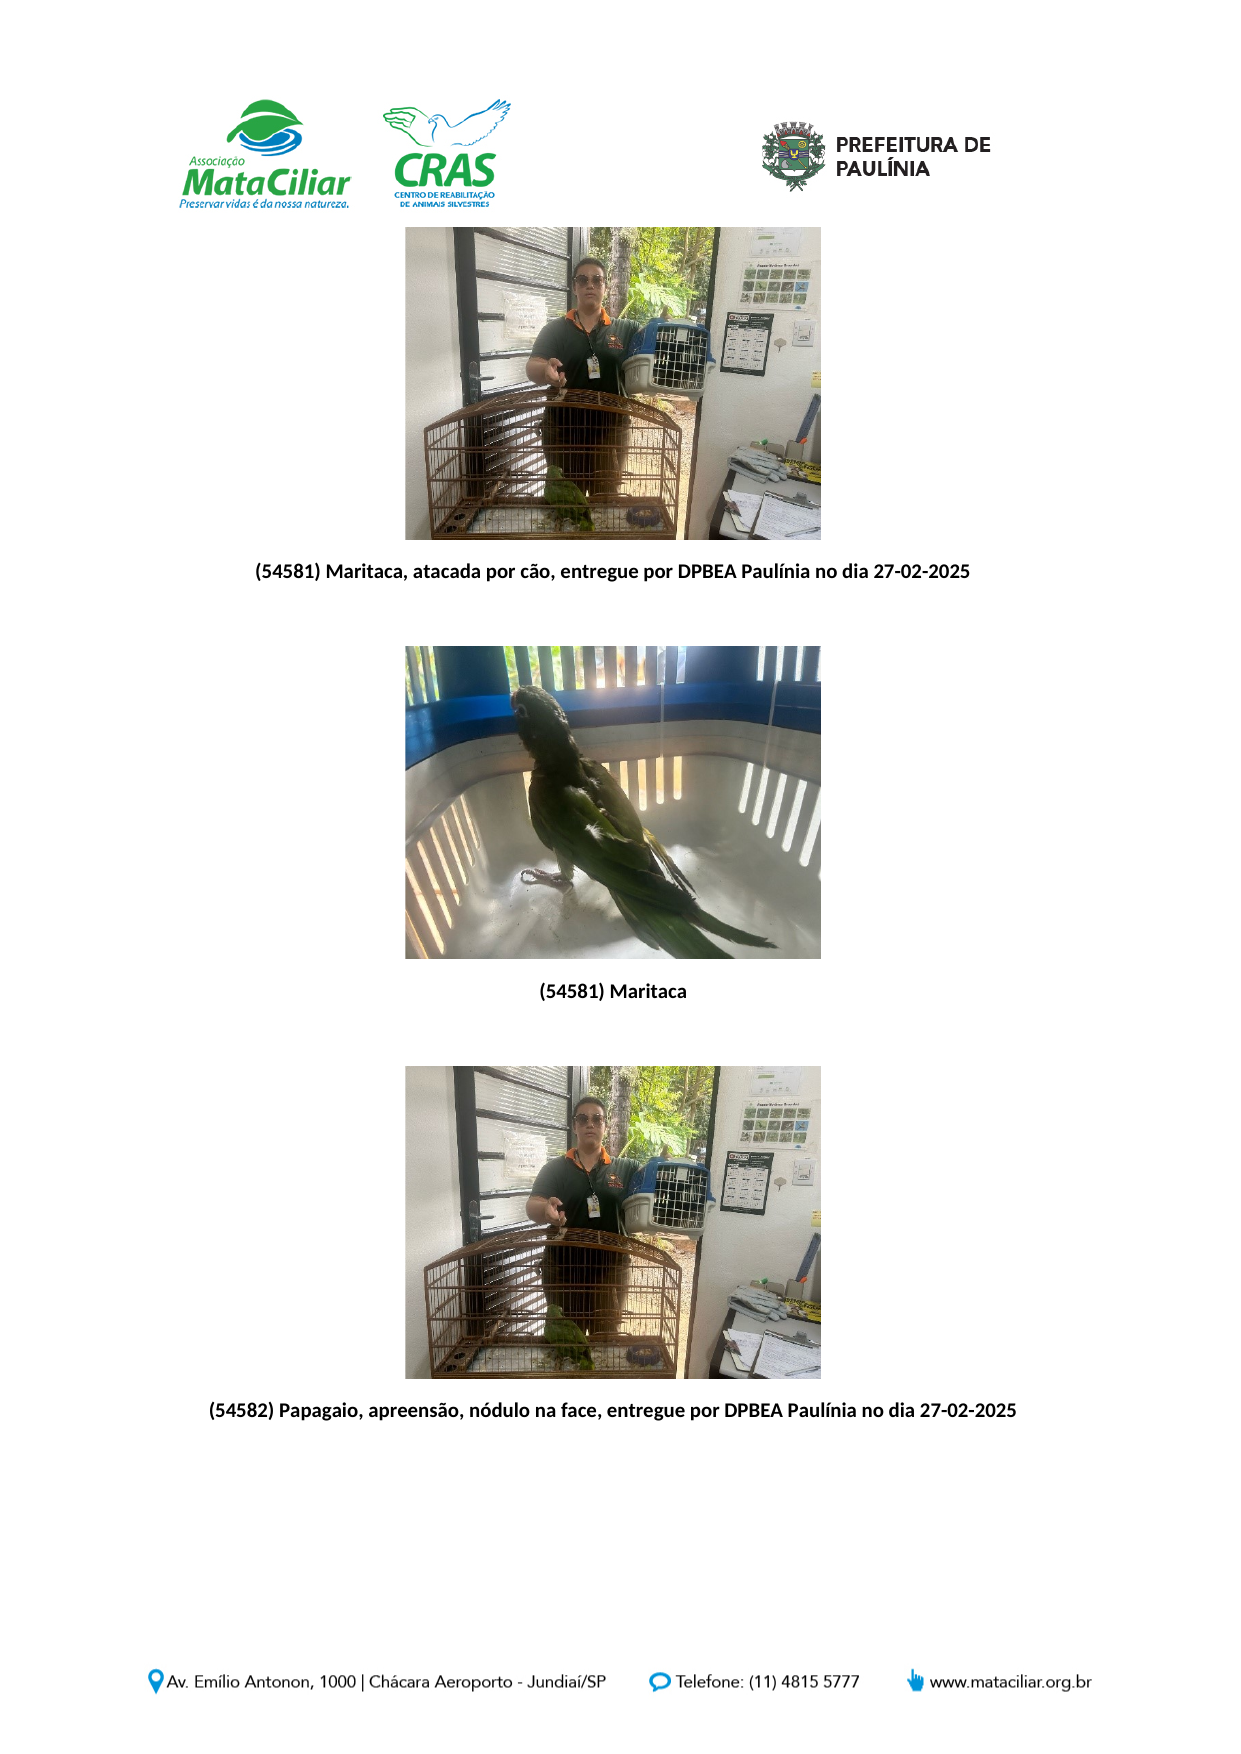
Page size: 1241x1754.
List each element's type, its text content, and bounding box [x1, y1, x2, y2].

picture [177, 87, 1049, 540]
text (54581) Maritaca, atacada por cão, entregue por DPBEA Paulínia no dia 27-02-2025 [177, 558, 1049, 584]
text (54581) Maritaca [177, 978, 1049, 1003]
picture [0, 1628, 1240, 1754]
picture [405, 1066, 821, 1379]
text (54582) Papagaio, apreensão, nódulo na face, entregue por DPBEA Paulínia no dia 27-02-2025 [177, 1397, 1049, 1423]
picture [405, 646, 821, 959]
